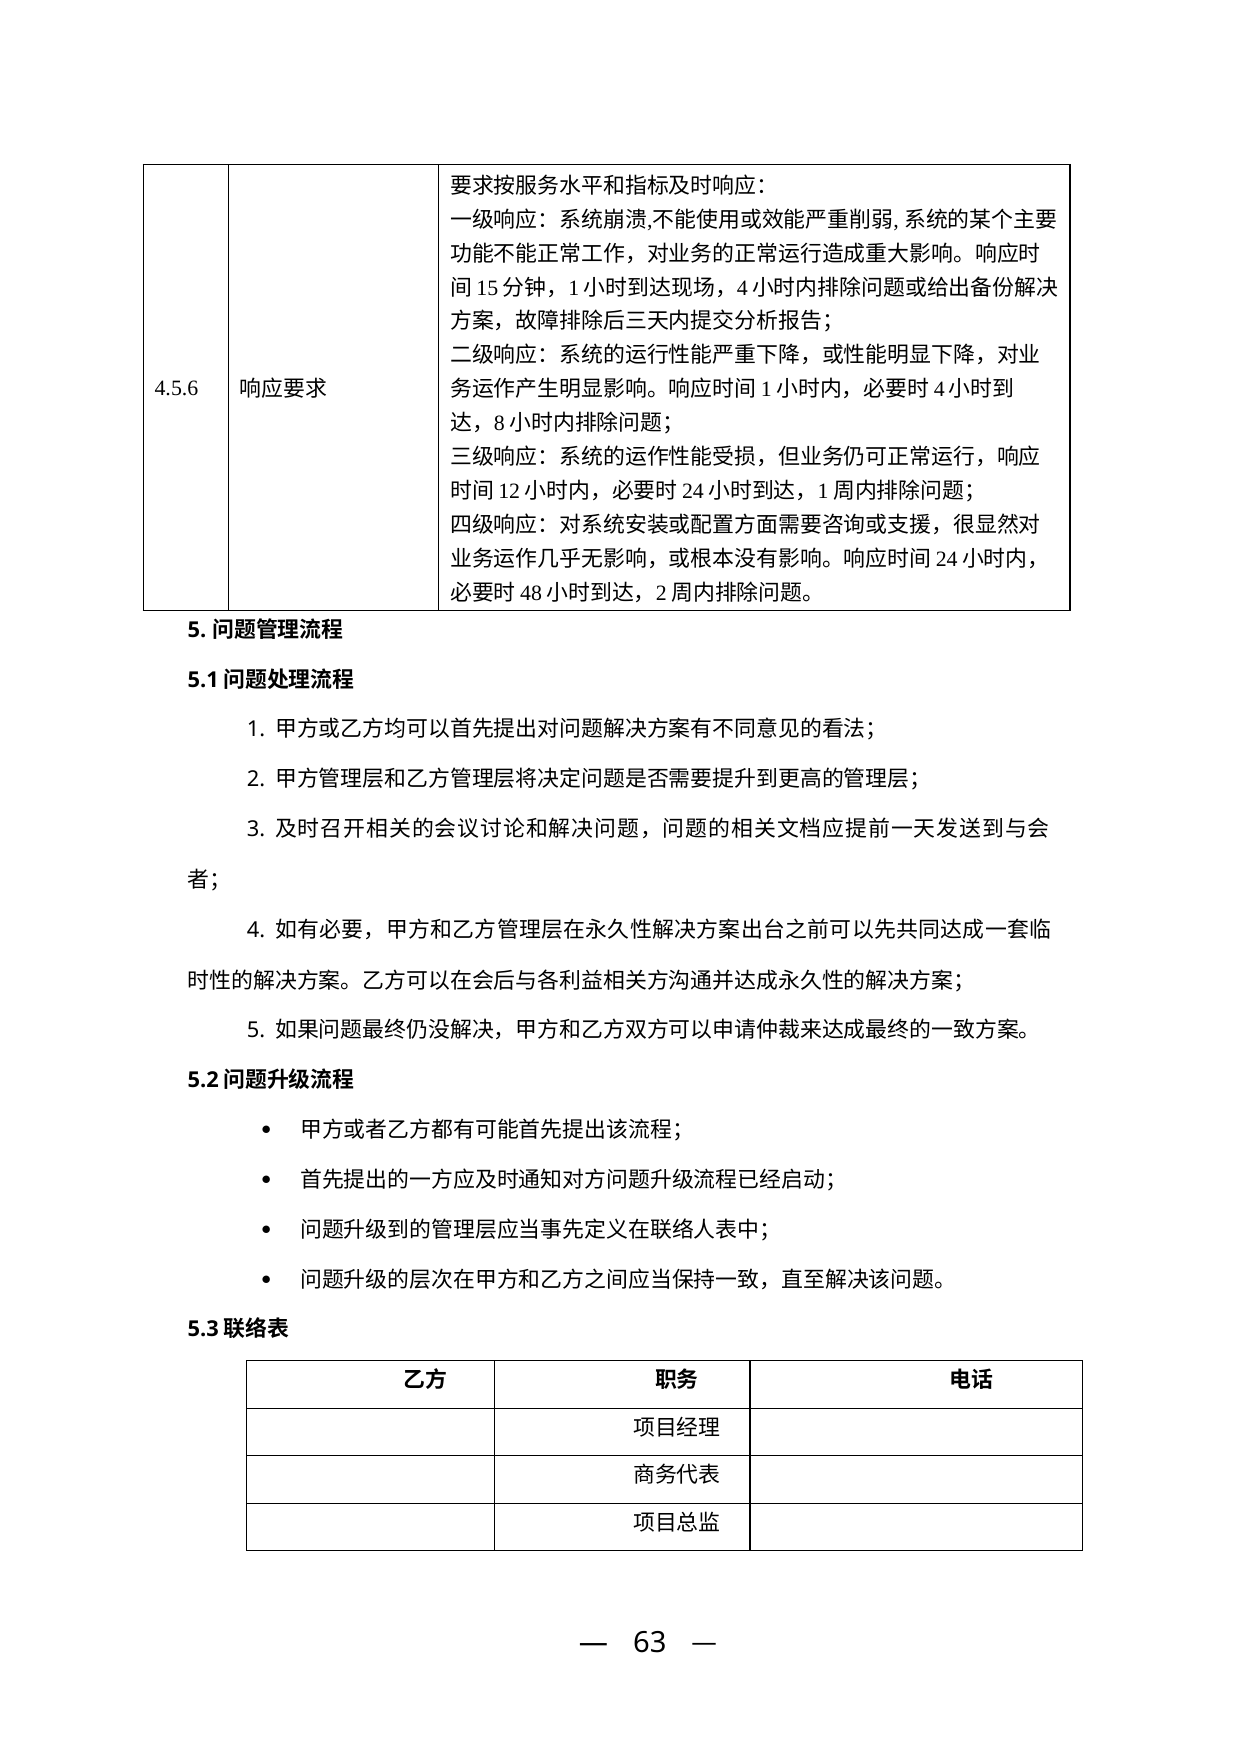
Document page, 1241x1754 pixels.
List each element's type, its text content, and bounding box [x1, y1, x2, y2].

text 5.2问题升级流程 [187, 1061, 1053, 1095]
table_cell 项目总监 [495, 1504, 749, 1550]
table_cell 响应要求 [229, 165, 438, 610]
list 如有必要，甲方和乙方管理层在永久性解决方案出台之前可以先共同达成一套临时性的解决方案。乙方可以在会后与各利益相关方沟通并达成永久性的解决方案； [187, 911, 1053, 996]
table_cell [751, 1504, 1082, 1550]
table_cell 要求按服务水平和指标及时响应： 一级响应：系统崩溃,不能使用或效能严重削弱, 系统的某个主要功能不能正常工作，对业务的正常运行造成重大影响。响应时间15分钟，1小时到达现场，4小时内排除问题或给出备份解决方案，故障排除后三天内提交分析报告； 二级响应：系统的运行性能严重下降，或性能明显下降，对业务运作产生明显影响。响应时间1小时内，必要时4小时到达，8小时内排除问题； 三级响应：系统的运作性能受损，但业务仍可正常运行，响应时间12小时内，必要时24小时到达，1周内排除问题； 四级响应：对系统安装或配置方面需要咨询或支援，很显然对业务运作几乎无影响，或根本没有影响。响应时间24小时内，必要时48小时到达，2周内排除问题。 [439, 165, 1069, 610]
list 甲方管理层和乙方管理层将决定问题是否需要提升到更高的管理层； [187, 760, 1053, 794]
table_cell [247, 1409, 494, 1455]
table_cell 项目经理 [495, 1409, 749, 1455]
list 甲方或者乙方都有可能首先提出该流程； [262, 1111, 1053, 1145]
list 甲方或乙方均可以首先提出对问题解决方案有不同意见的看法； [187, 710, 1053, 744]
list 问题升级到的管理层应当事先定义在联络人表中； [262, 1211, 1053, 1244]
list 首先提出的一方应及时通知对方问题升级流程已经启动； [262, 1161, 1053, 1195]
table_header 乙方 [247, 1361, 494, 1407]
table_cell [751, 1409, 1082, 1455]
table_cell 商务代表 [495, 1456, 749, 1502]
table_cell [751, 1456, 1082, 1502]
table_cell [247, 1504, 494, 1550]
list 问题升级的层次在甲方和乙方之间应当保持一致，直至解决该问题。 [262, 1260, 1053, 1294]
list 如果问题最终仍没解决，甲方和乙方双方可以申请仲裁来达成最终的一致方案。 [187, 1011, 1053, 1045]
text 5.3联络表 [187, 1310, 1053, 1344]
text 5.1问题处理流程 [187, 661, 1053, 694]
table_cell 4.5.6 [144, 165, 228, 610]
list 及时召开相关的会议讨论和解决问题，问题的相关文档应提前一天发送到与会者； [187, 810, 1053, 895]
table_header 电话 [751, 1361, 1082, 1407]
text 5. 问题管理流程 [187, 611, 1053, 645]
table_cell [247, 1456, 494, 1502]
table_header 职务 [495, 1361, 749, 1407]
